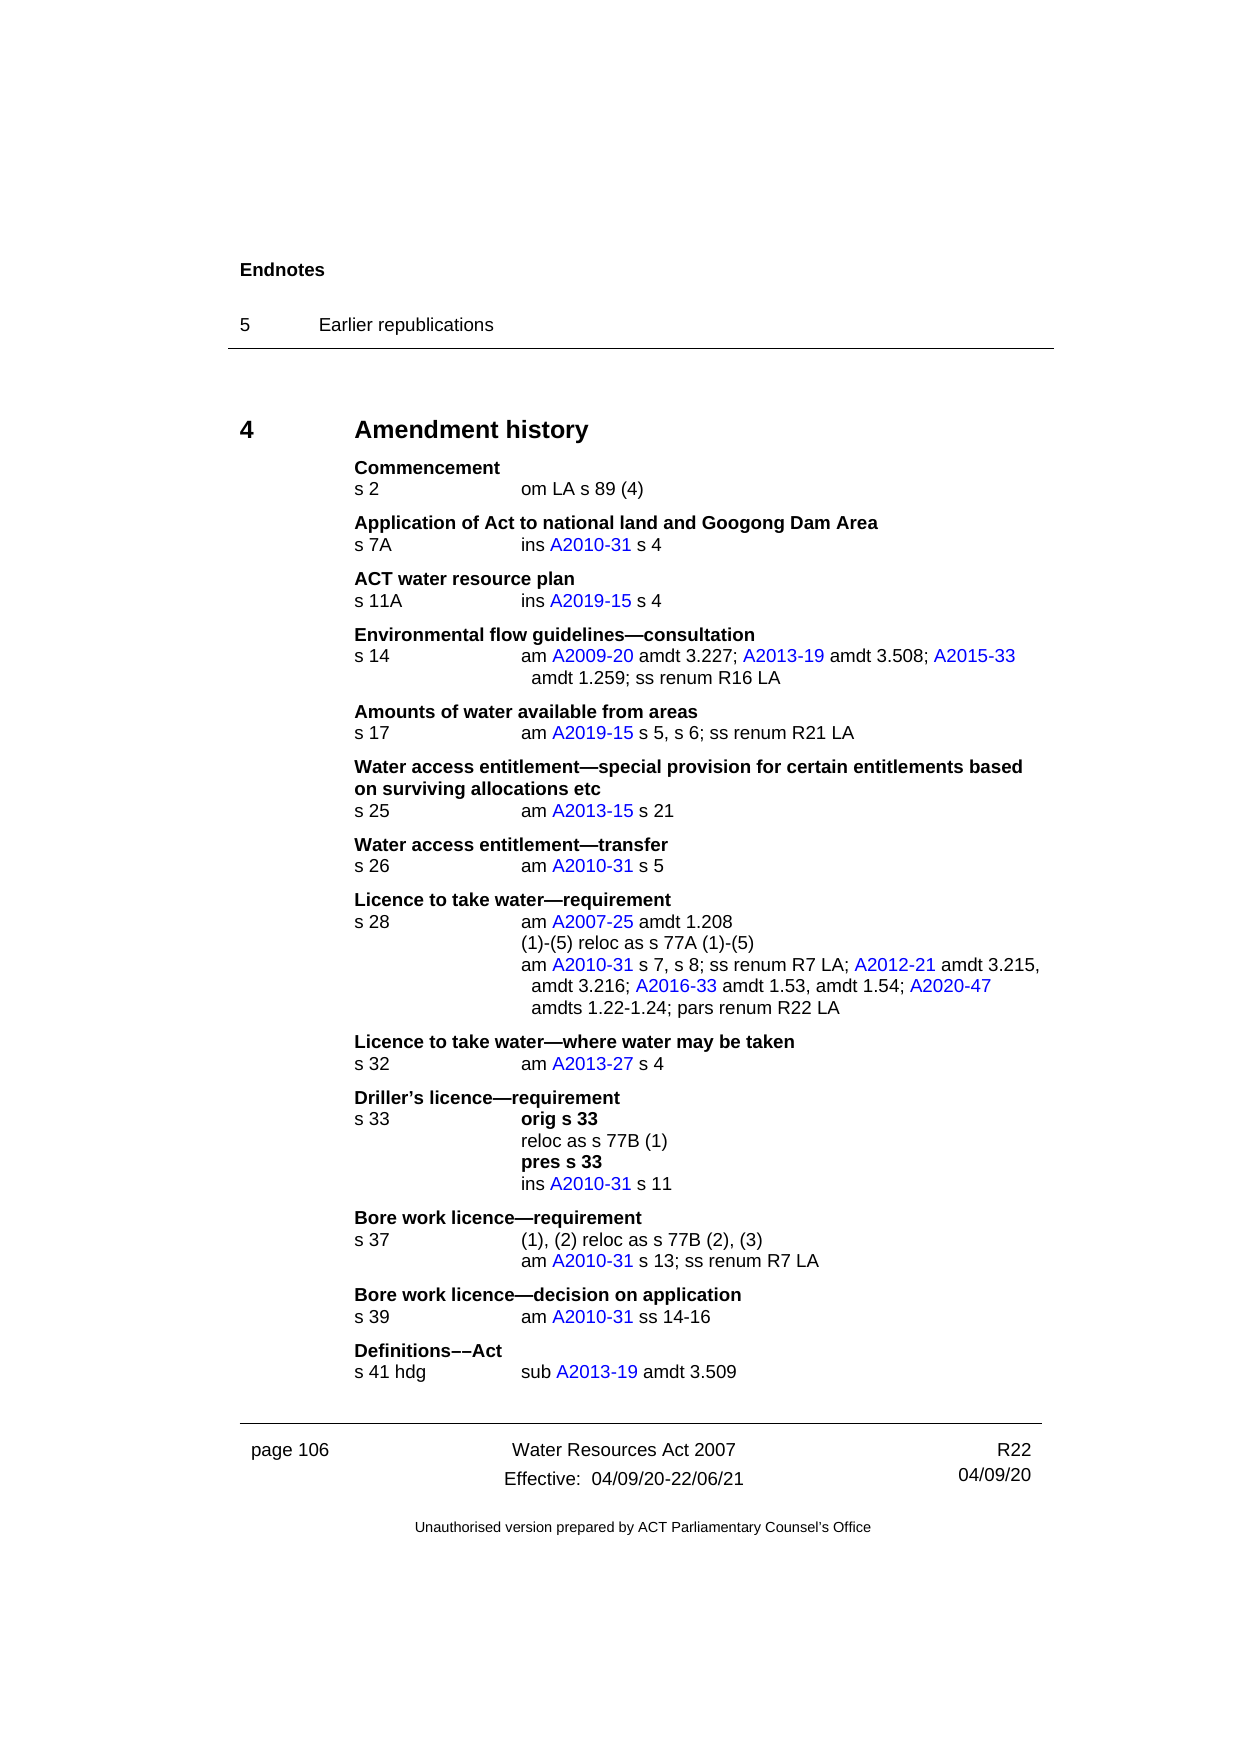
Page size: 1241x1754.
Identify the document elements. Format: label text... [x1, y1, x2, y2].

text s 17 am A2019-15 s 5, s 6; ss renum R21 LA [354, 722, 1042, 744]
text Water access entitlement—special provision for certain entitlements based on surviving allocations etc [354, 756, 1042, 799]
text s 28 am A2007-25 amdt 1.208 [354, 911, 1042, 932]
text s 11A ins A2019-15 s 4 [354, 589, 1042, 611]
text s 25 am A2013-15 s 21 [354, 799, 1042, 821]
text 4 Amendment history [239, 415, 1042, 444]
text reloc as s 77B (1) [354, 1130, 1042, 1151]
text am A2010-31 s 13; ss renum R7 LA [354, 1250, 1042, 1272]
text s 7A ins A2010-31 s 4 [354, 534, 1042, 555]
text Application of Act to national land and Googong Dam Area [354, 512, 1042, 534]
text Licence to take water—where water may be taken [354, 1031, 1042, 1052]
text s 14 am A2009-20 amdt 3.227; A2013-19 amdt 3.508; A2015-33 amdt 1.259; ss renum R16 LA [354, 645, 1042, 688]
text ACT water resource plan [354, 568, 1042, 589]
text Environmental flow guidelines—consultation [354, 623, 1042, 645]
text s 37 (1), (2) reloc as s 77B (2), (3) [354, 1228, 1042, 1250]
text s 39 am A2010-31 ss 14-16 [354, 1306, 1042, 1327]
text s 32 am A2013-27 s 4 [354, 1052, 1042, 1074]
text Definitions––Act [354, 1340, 1042, 1361]
text ins A2010-31 s 11 [354, 1173, 1042, 1194]
text s 33 orig s 33 [354, 1108, 1042, 1130]
text Commencement [354, 457, 1042, 478]
text Licence to take water—requirement [354, 889, 1042, 911]
text pres s 33 [354, 1151, 1042, 1173]
text s 26 am A2010-31 s 5 [354, 855, 1042, 877]
text Amounts of water available from areas [354, 701, 1042, 722]
text s 2 om LA s 89 (4) [354, 478, 1042, 500]
text Bore work licence—decision on application [354, 1284, 1042, 1306]
text Driller’s licence—requirement [354, 1087, 1042, 1108]
text Water access entitlement—transfer [354, 833, 1042, 855]
text s 41 hdg sub A2013-19 amdt 3.509 [354, 1361, 1042, 1383]
text am A2010-31 s 7, s 8; ss renum R7 LA; A2012-21 amdt 3.215, amdt 3.216; A2016-33 amdt 1.53, amdt 1.54; A2020-47 amdts 1.22-1.24; pars renum R22 LA [354, 954, 1042, 1018]
text (1)-(5) reloc as s 77A (1)-(5) [354, 932, 1042, 954]
text Bore work licence—requirement [354, 1207, 1042, 1228]
